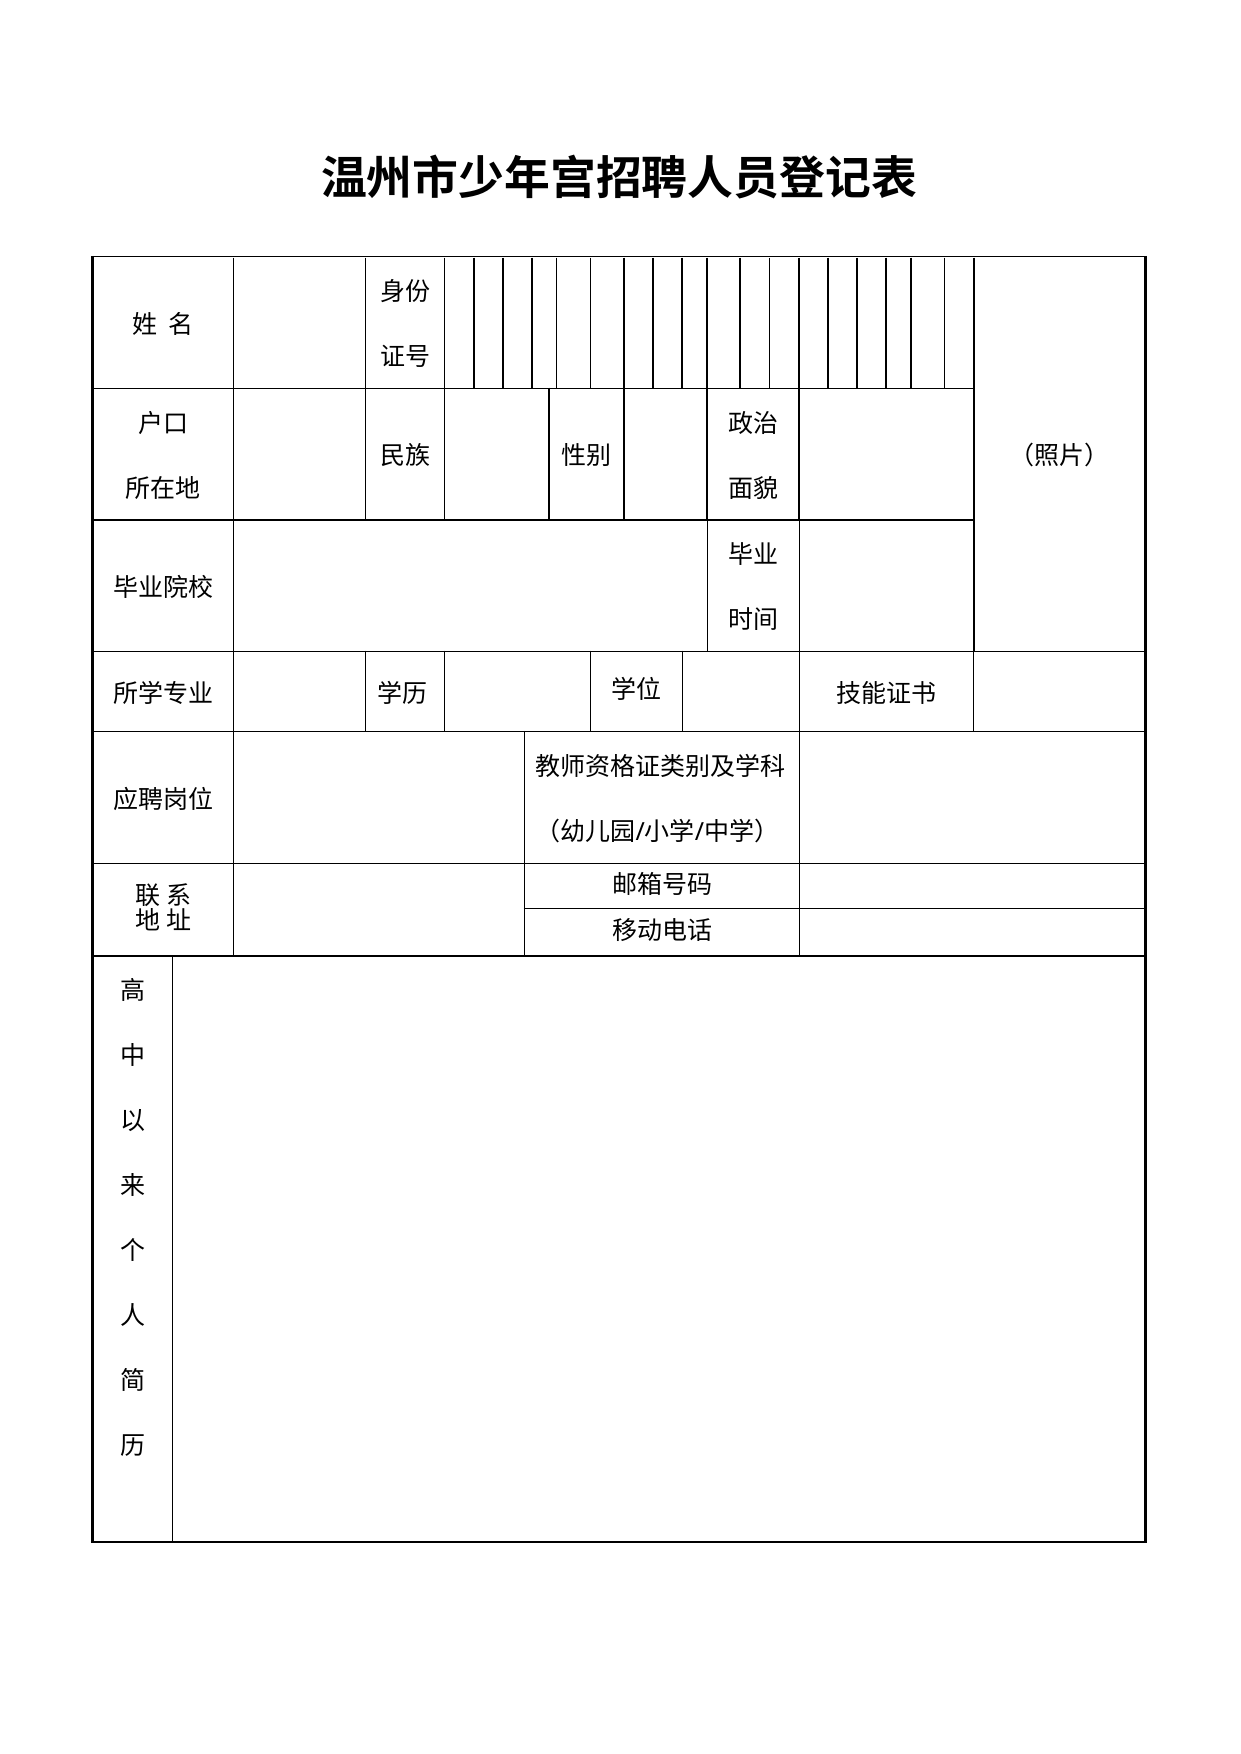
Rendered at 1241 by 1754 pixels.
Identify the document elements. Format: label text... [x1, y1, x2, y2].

table_cell 教师资格证类别及学科（幼儿园/小学/中学） [525, 732, 799, 862]
table_cell [234, 389, 365, 519]
table_header 姓 名 [94, 257, 233, 387]
table_header [504, 257, 532, 387]
table_cell 移动电话 [525, 909, 799, 955]
table_cell [445, 652, 590, 731]
table_cell 所学专业 [94, 652, 233, 731]
table_header [625, 257, 653, 387]
table_header [770, 257, 799, 387]
table_cell [683, 652, 799, 731]
table_cell 学历 [366, 652, 444, 731]
table_header [945, 257, 974, 387]
table_cell [800, 864, 1144, 908]
table_header [234, 257, 365, 387]
table_cell [974, 652, 1144, 731]
table_header [829, 257, 857, 387]
table_cell 民族 [366, 389, 444, 519]
table_header [445, 257, 474, 387]
table_cell 联 系 地 址 [94, 864, 233, 955]
table_cell 毕业院校 [94, 521, 233, 651]
table_cell 政治 面貌 [708, 389, 798, 519]
table_cell [234, 652, 365, 731]
table_cell [234, 864, 524, 955]
table_cell [800, 521, 973, 651]
table_header [887, 257, 911, 387]
text 温州市少年宫招聘人员登记表 [75, 126, 1162, 223]
table_header [654, 257, 682, 387]
table_cell 技能证书 [800, 652, 973, 731]
table_cell [234, 732, 524, 862]
table_cell 性别 [550, 389, 623, 519]
table_cell [234, 521, 707, 651]
table_header [557, 257, 590, 387]
table_cell 高 中 以 来 个 人 简 历 [94, 957, 172, 1541]
table_header [741, 257, 769, 387]
table_cell 学位 [591, 652, 682, 731]
table_header [708, 257, 740, 387]
table_header [800, 257, 828, 387]
table_cell 户口 所在地 [94, 389, 233, 519]
table_cell [625, 389, 706, 519]
table_cell [800, 732, 1144, 862]
table_header [591, 257, 624, 387]
table_cell 应聘岗位 [94, 732, 233, 862]
table_cell [800, 909, 1144, 955]
table_header [858, 257, 886, 387]
table_header [912, 257, 944, 387]
table_header [533, 257, 556, 387]
table_cell 毕业时间 [708, 521, 799, 651]
table_cell [445, 389, 548, 519]
table_header （照片） [975, 257, 1144, 651]
table_cell [173, 957, 1144, 1541]
table_cell [800, 389, 973, 519]
table_header [475, 257, 503, 387]
table_cell 邮箱号码 [525, 864, 799, 908]
table_header [683, 257, 707, 387]
table_header 身份证号 [366, 257, 444, 387]
